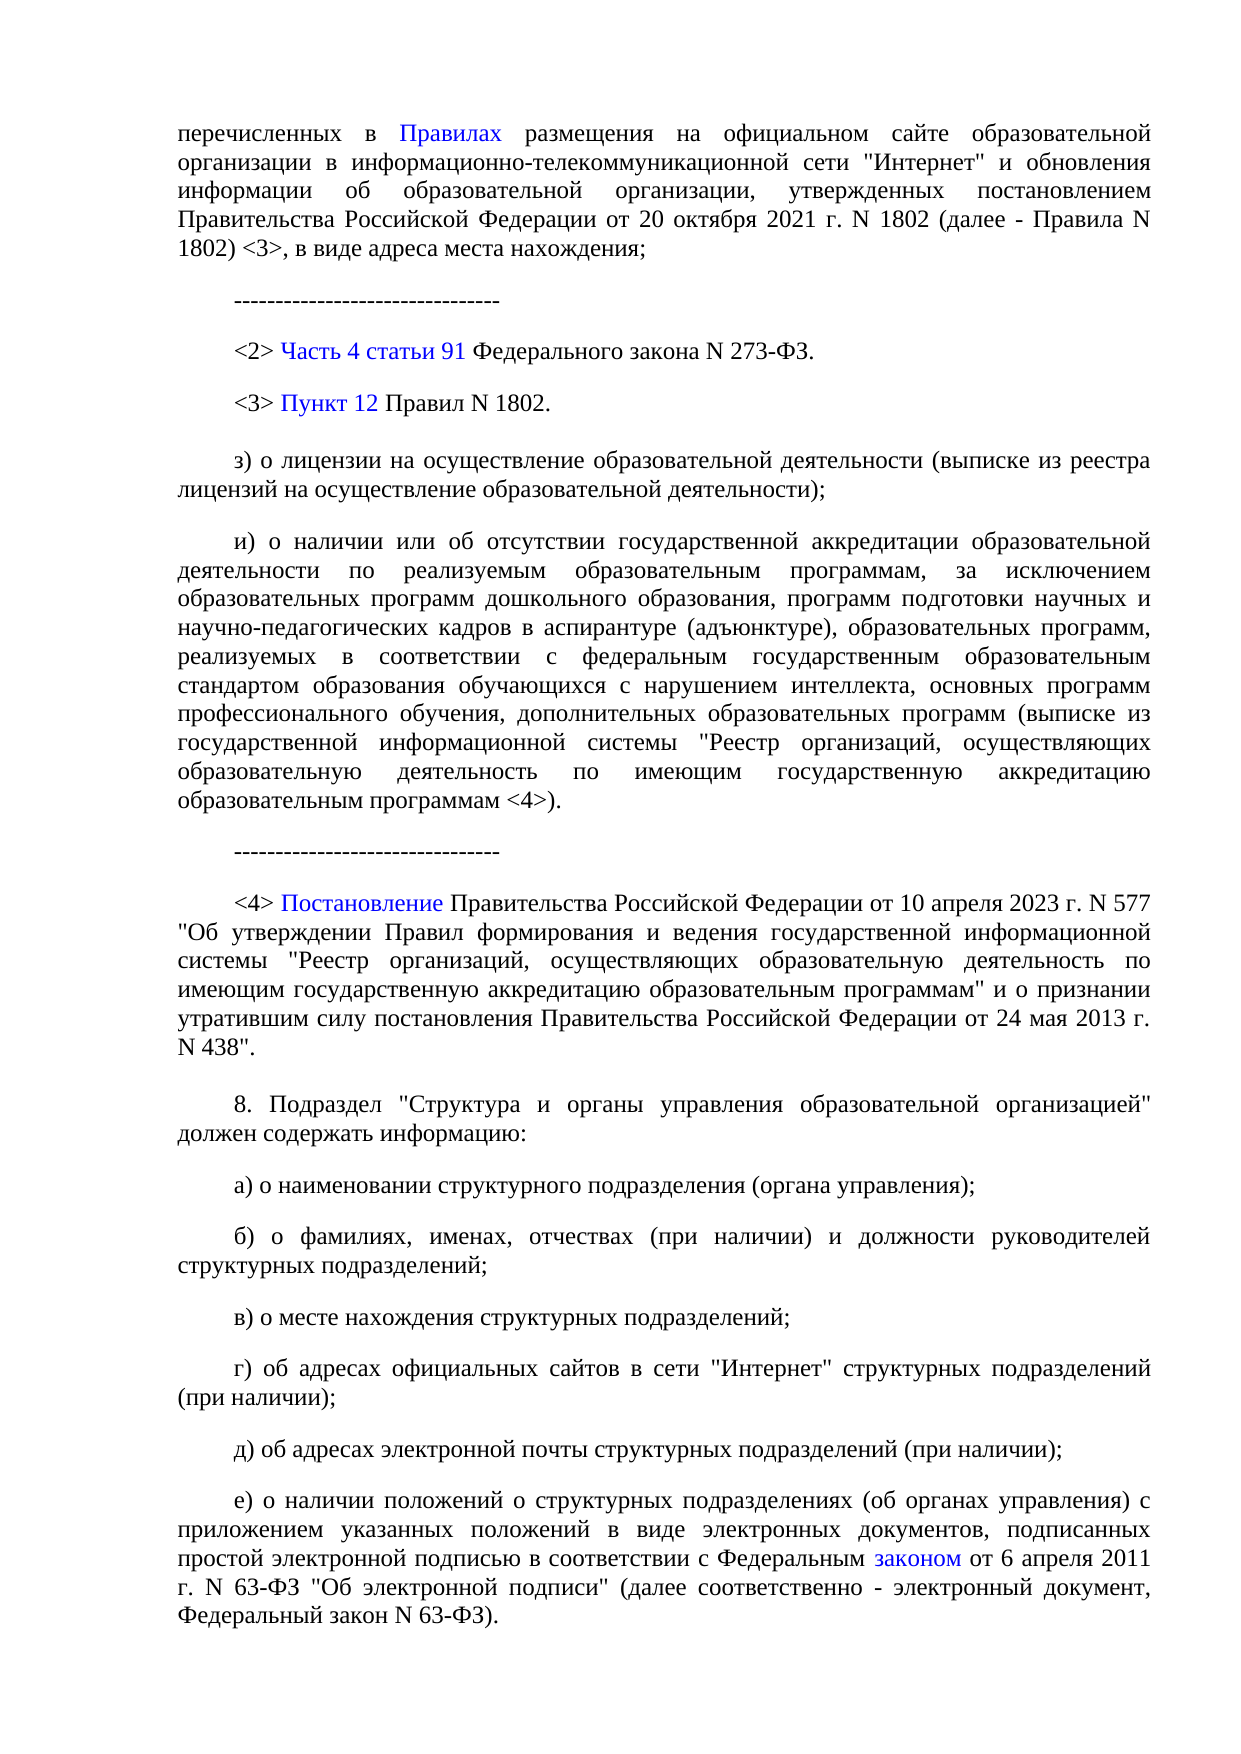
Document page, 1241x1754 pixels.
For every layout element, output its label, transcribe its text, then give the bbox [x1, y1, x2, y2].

text е) о наличии положений о структурных подразделениях (об органах управления) с приложением указанных положений в виде электронных документов, подписанных простой электронной подписью в соответствии с Федеральным законом от 6 апреля 2011 г. N 63-ФЗ "Об электронной подписи" (далее соответственно - электронный документ, Федеральный закон N 63-ФЗ). [177, 1486, 1152, 1629]
text д) об адресах электронной почты структурных подразделений (при наличии); [177, 1434, 1152, 1463]
text в) о месте нахождения структурных подразделений; [177, 1302, 1152, 1331]
text -------------------------------- [177, 285, 1152, 313]
text <2> Часть 4 статьи 91 Федерального закона N 273-ФЗ. [177, 336, 1152, 365]
text г) об адресах официальных сайтов в сети "Интернет" структурных подразделений (при наличии); [177, 1353, 1152, 1411]
text з) о лицензии на осуществление образовательной деятельности (выписке из реестра лицензий на осуществление образовательной деятельности); [177, 446, 1152, 503]
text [177, 118, 1152, 262]
text б) о фамилиях, именах, отчествах (при наличии) и должности руководителей структурных подразделений; [177, 1221, 1152, 1279]
text а) о наименовании структурного подразделения (органа управления); [177, 1170, 1152, 1198]
text <3> Пункт 12 Правил N 1802. [177, 388, 1152, 417]
text и) о наличии или об отсутствии государственной аккредитации образовательной деятельности по реализуемым образовательным программам, за исключением образовательных программ дошкольного образования, программ подготовки научных и научно-педагогических кадров в аспирантуре (адъюнктуре), образовательных программ, реализуемых в соответствии с федеральным государственным образовательным стандартом образования обучающихся с нарушением интеллекта, основных программ профессионального обучения, дополнительных образовательных программ (выписке из государственной информационной системы "Реестр организаций, осуществляющих образовательную деятельность по имеющим государственную аккредитацию образовательным программам <4>). [177, 526, 1152, 813]
text 8. Подраздел "Структура и органы управления образовательной организацией" должен содержать информацию: [177, 1089, 1152, 1147]
text <4> Постановление Правительства Российской Федерации от 10 апреля 2023 г. N 577 "Об утверждении Правил формирования и ведения государственной информационной системы "Реестр организаций, осуществляющих образовательную деятельность по имеющим государственную аккредитацию образовательным программам" и о признании утратившим силу постановления Правительства Российской Федерации от 24 мая 2013 г. N 438". [177, 888, 1152, 1061]
text -------------------------------- [177, 836, 1152, 865]
